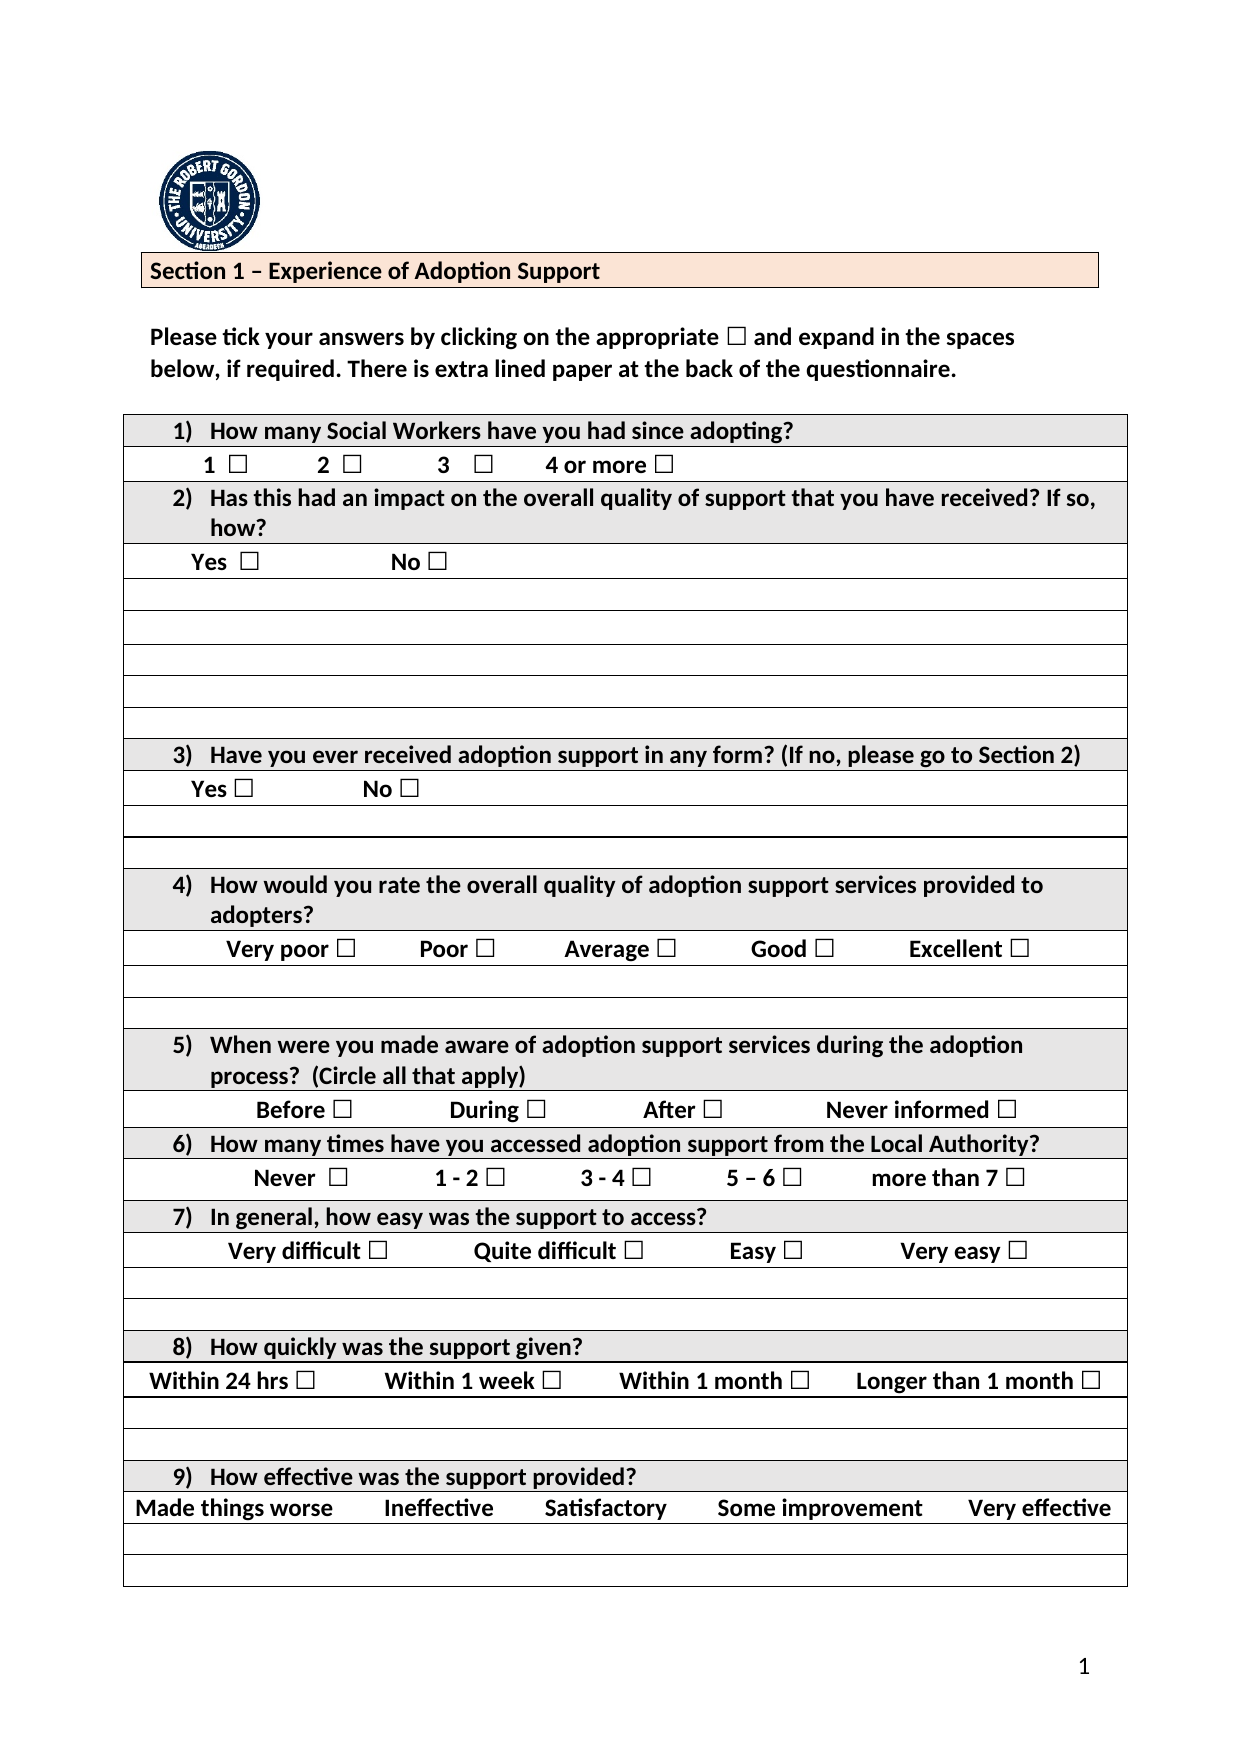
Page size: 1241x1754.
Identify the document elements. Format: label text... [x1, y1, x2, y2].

table_cell Very difficult Quite difficult Easy Very easy [124, 1233, 1127, 1267]
table_cell [124, 1555, 1127, 1586]
table_cell [124, 1398, 1127, 1428]
table_cell Within 24 hrs Within 1 week Within 1 month Longer than 1 month [124, 1363, 1127, 1396]
table_cell Never 1 - 2 3 - 4 5 – 6 more than 7 [124, 1159, 1127, 1200]
table_cell Has this had an impact on the overall quality of support that you have received? If so, how? [124, 482, 1127, 543]
table_cell How would you rate the overall quality of adoption support services provided to adopters? [124, 869, 1127, 930]
table_cell Very poor Poor Average Good Excellent [124, 931, 1127, 965]
table_cell [124, 708, 1127, 738]
table_cell Made things worse Ineffective Satisfactory Some improvement Very effective [124, 1492, 1127, 1523]
table_cell [124, 1429, 1127, 1459]
picture [150, 150, 269, 252]
text Please tick your answers by clicking on the appropriate and expand in the spaces below, if required. There is extra lined paper at the back of the questionnaire. [150, 319, 1090, 384]
table_cell [124, 806, 1127, 836]
table_cell [124, 1299, 1127, 1330]
table_cell [124, 998, 1127, 1028]
table_cell [124, 838, 1127, 868]
table_cell Have you ever received adoption support in any form? (If no, please go to Section 2) [124, 739, 1127, 770]
table_cell [124, 611, 1127, 643]
table_cell Before During After Never informed [124, 1091, 1127, 1127]
table_cell 1 2 3 4 or more [124, 447, 1127, 481]
table_cell [124, 1268, 1127, 1298]
table_cell When were you made aware of adoption support services during the adoption process? (Circle all that apply) [124, 1029, 1127, 1090]
table_cell [124, 1524, 1127, 1554]
table_cell [124, 966, 1127, 997]
table_cell How effective was the support provided? [124, 1461, 1127, 1491]
table_header How many Social Workers have you had since adopting? [124, 415, 1127, 446]
table_cell [124, 579, 1127, 609]
table_cell [124, 645, 1127, 675]
table_cell How many times have you accessed adoption support from the Local Authority? [124, 1128, 1127, 1158]
text Section 1 – Experience of Adoption Support [142, 253, 1098, 287]
table_cell Yes No [124, 771, 1127, 805]
table_cell [124, 676, 1127, 707]
table_cell How quickly was the support given? [124, 1331, 1127, 1361]
table_cell Yes No [124, 544, 1127, 578]
table_cell In general, how easy was the support to access? [124, 1201, 1127, 1232]
